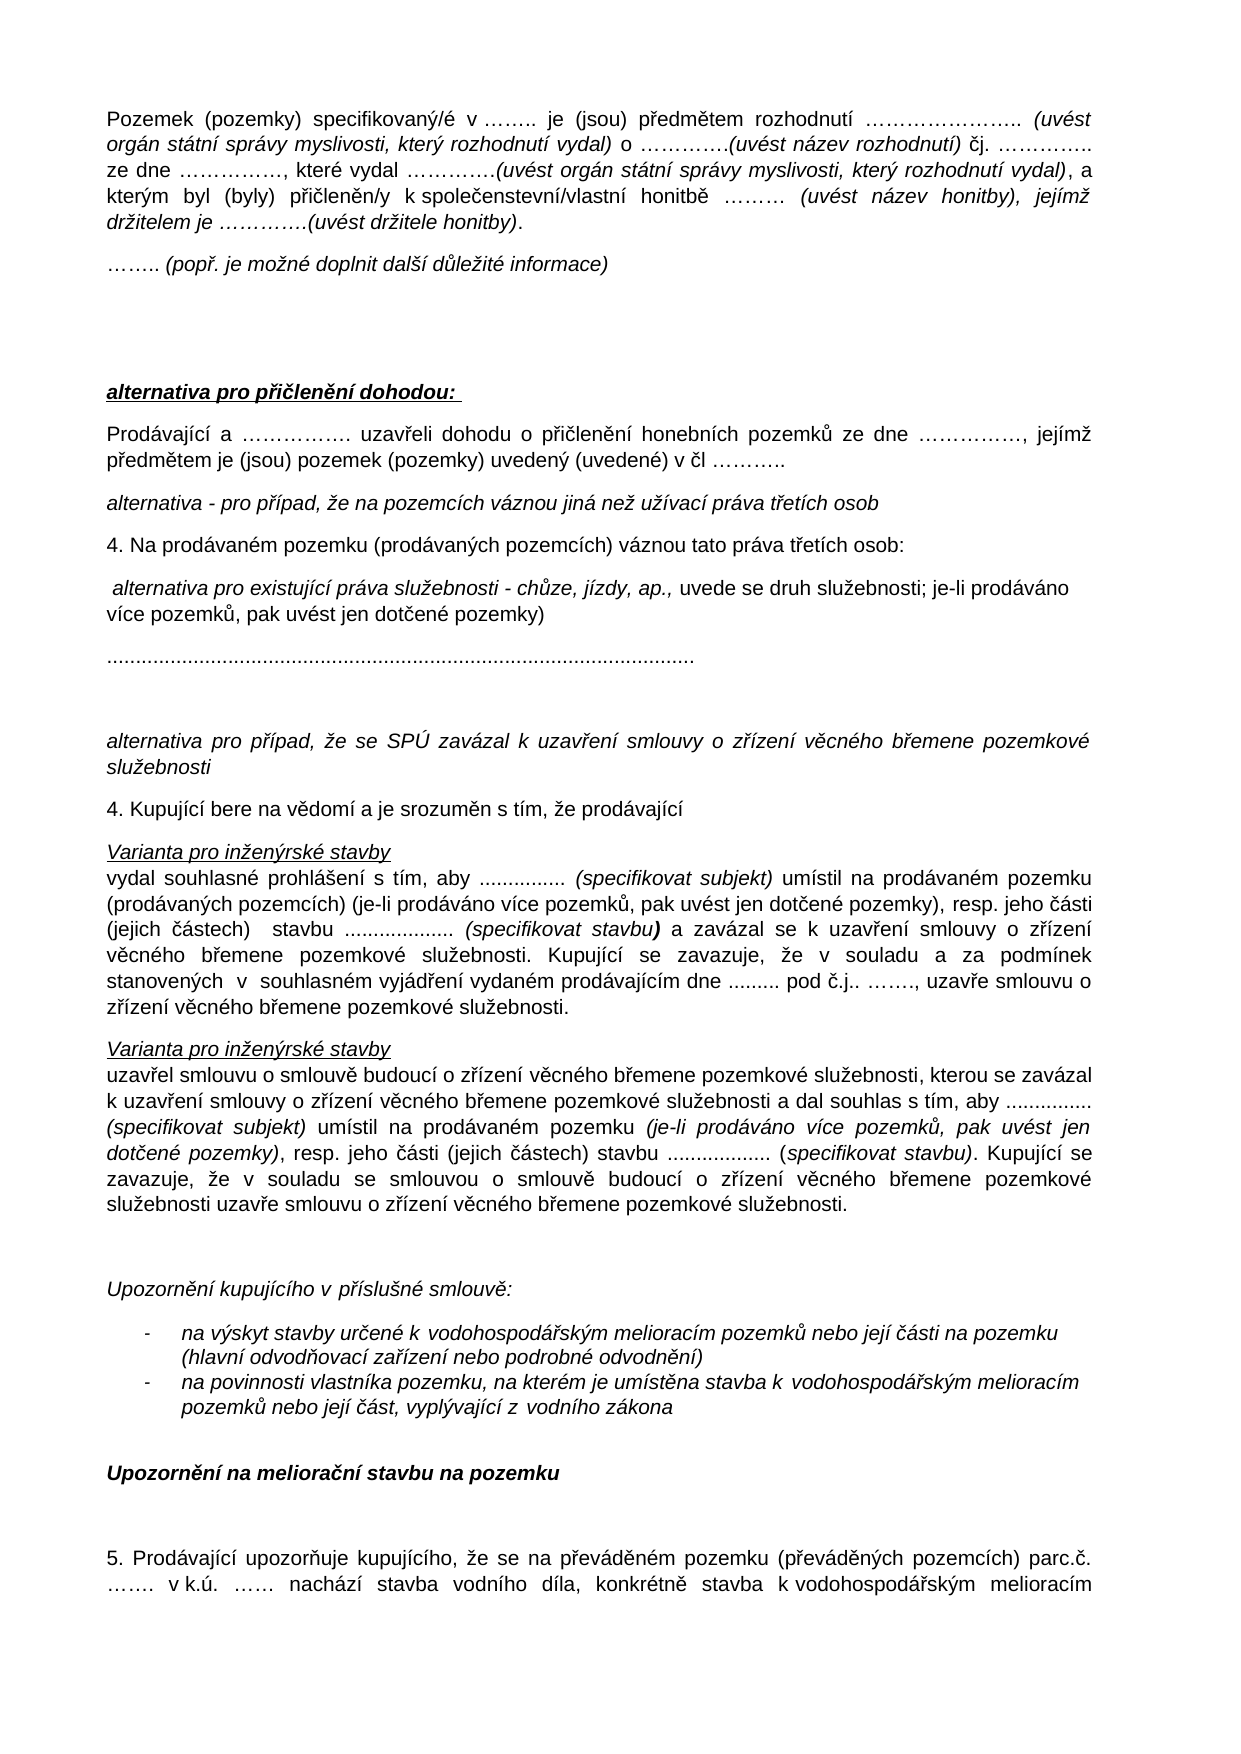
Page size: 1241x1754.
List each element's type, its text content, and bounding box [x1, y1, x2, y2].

text Varianta pro inženýrské stavby [106, 1037, 1092, 1061]
text Varianta pro inženýrské stavby [106, 840, 1092, 864]
text 4. Kupující bere na vědomí a je srozuměn s tím, že prodávající [106, 797, 1092, 821]
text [106, 1546, 1092, 1596]
text alternativa pro přičlenění dohodou: [106, 380, 1092, 404]
text Upozornění kupujícího v příslušné smlouvě: [106, 1277, 1092, 1301]
text 4. Na prodávaném pozemku (prodávaných pozemcích) váznou tato práva třetích osob: [106, 533, 1092, 557]
text vydal souhlasné prohlášení s tím, aby ............... (specifikovat subjekt) umístil na prodávaném pozemku (prodávaných pozemcích) (je-li prodáváno více pozemků, pak uvést jen dotčené pozemky), resp. jeho části (jejich částech) stavbu ................... (specifikovat stavbu) a zavázal se k uzavření smlouvy o zřízení věcného břemene pozemkové služebnosti. Kupující se zavazuje, že v souladu a za podmínek stanovených v souhlasném vyjádření vydaném prodávajícím dne ......... pod č.j.. ……., uzavře smlouvu o zřízení věcného břemene pozemkové služebnosti. [106, 866, 1092, 1019]
list na výskyt stavby určené k vodohospodářským melioracím pozemků nebo její části na pozemku (hlavní odvodňovací zařízení nebo podrobné odvodnění) [144, 1320, 1092, 1369]
text …….. (popř. je možné doplnit další důležité informace) [106, 252, 1092, 276]
text alternativa pro existující práva služebnosti - chůze, jízdy, ap., uvede se druh služebnosti; je-li prodáváno více pozemků, pak uvést jen dotčené pozemky) [106, 576, 1092, 625]
list na povinnosti vlastníka pozemku, na kterém je umístěna stavba k vodohospodářským melioracím pozemků nebo její část, vyplývající z vodního zákona [144, 1369, 1092, 1418]
text Prodávající a ……………. uzavřeli dohodu o přičlenění honebních pozemků ze dne ……………, jejímž předmětem je (jsou) pozemek (pozemky) uvedený (uvedené) v čl ……….. [106, 422, 1092, 472]
text alternativa pro případ, že se SPÚ zavázal k uzavření smlouvy o zřízení věcného břemene pozemkové služebnosti [106, 729, 1092, 779]
text ...................................................................................................... [106, 644, 1092, 668]
text Pozemek (pozemky) specifikovaný/é v …….. je (jsou) předmětem rozhodnutí ………………….. (uvést orgán státní správy myslivosti, který rozhodnutí vydal) o ………….(uvést název rozhodnutí) čj. ………….. ze dne ……………, které vydal ………….(uvést orgán státní správy myslivosti, který rozhodnutí vydal), a kterým byl (byly) přičleněn/y k společenstevní/vlastní honitbě ……… (uvést název honitby), jejímž držitelem je ………….(uvést držitele honitby). [106, 106, 1092, 234]
text Upozornění na meliorační stavbu na pozemku [106, 1461, 1092, 1485]
text uzavřel smlouvu o smlouvě budoucí o zřízení věcného břemene pozemkové služebnosti, kterou se zavázal k uzavření smlouvy o zřízení věcného břemene pozemkové služebnosti a dal souhlas s tím, aby ............... (specifikovat subjekt) umístil na prodávaném pozemku (je-li prodáváno více pozemků, pak uvést jen dotčené pozemky), resp. jeho části (jejich částech) stavbu .................. (specifikovat stavbu). Kupující se zavazuje, že v souladu se smlouvou o smlouvě budoucí o zřízení věcného břemene pozemkové služebnosti uzavře smlouvu o zřízení věcného břemene pozemkové služebnosti. [106, 1063, 1092, 1216]
text alternativa - pro případ, že na pozemcích váznou jiná než užívací práva třetích osob [106, 491, 1092, 514]
